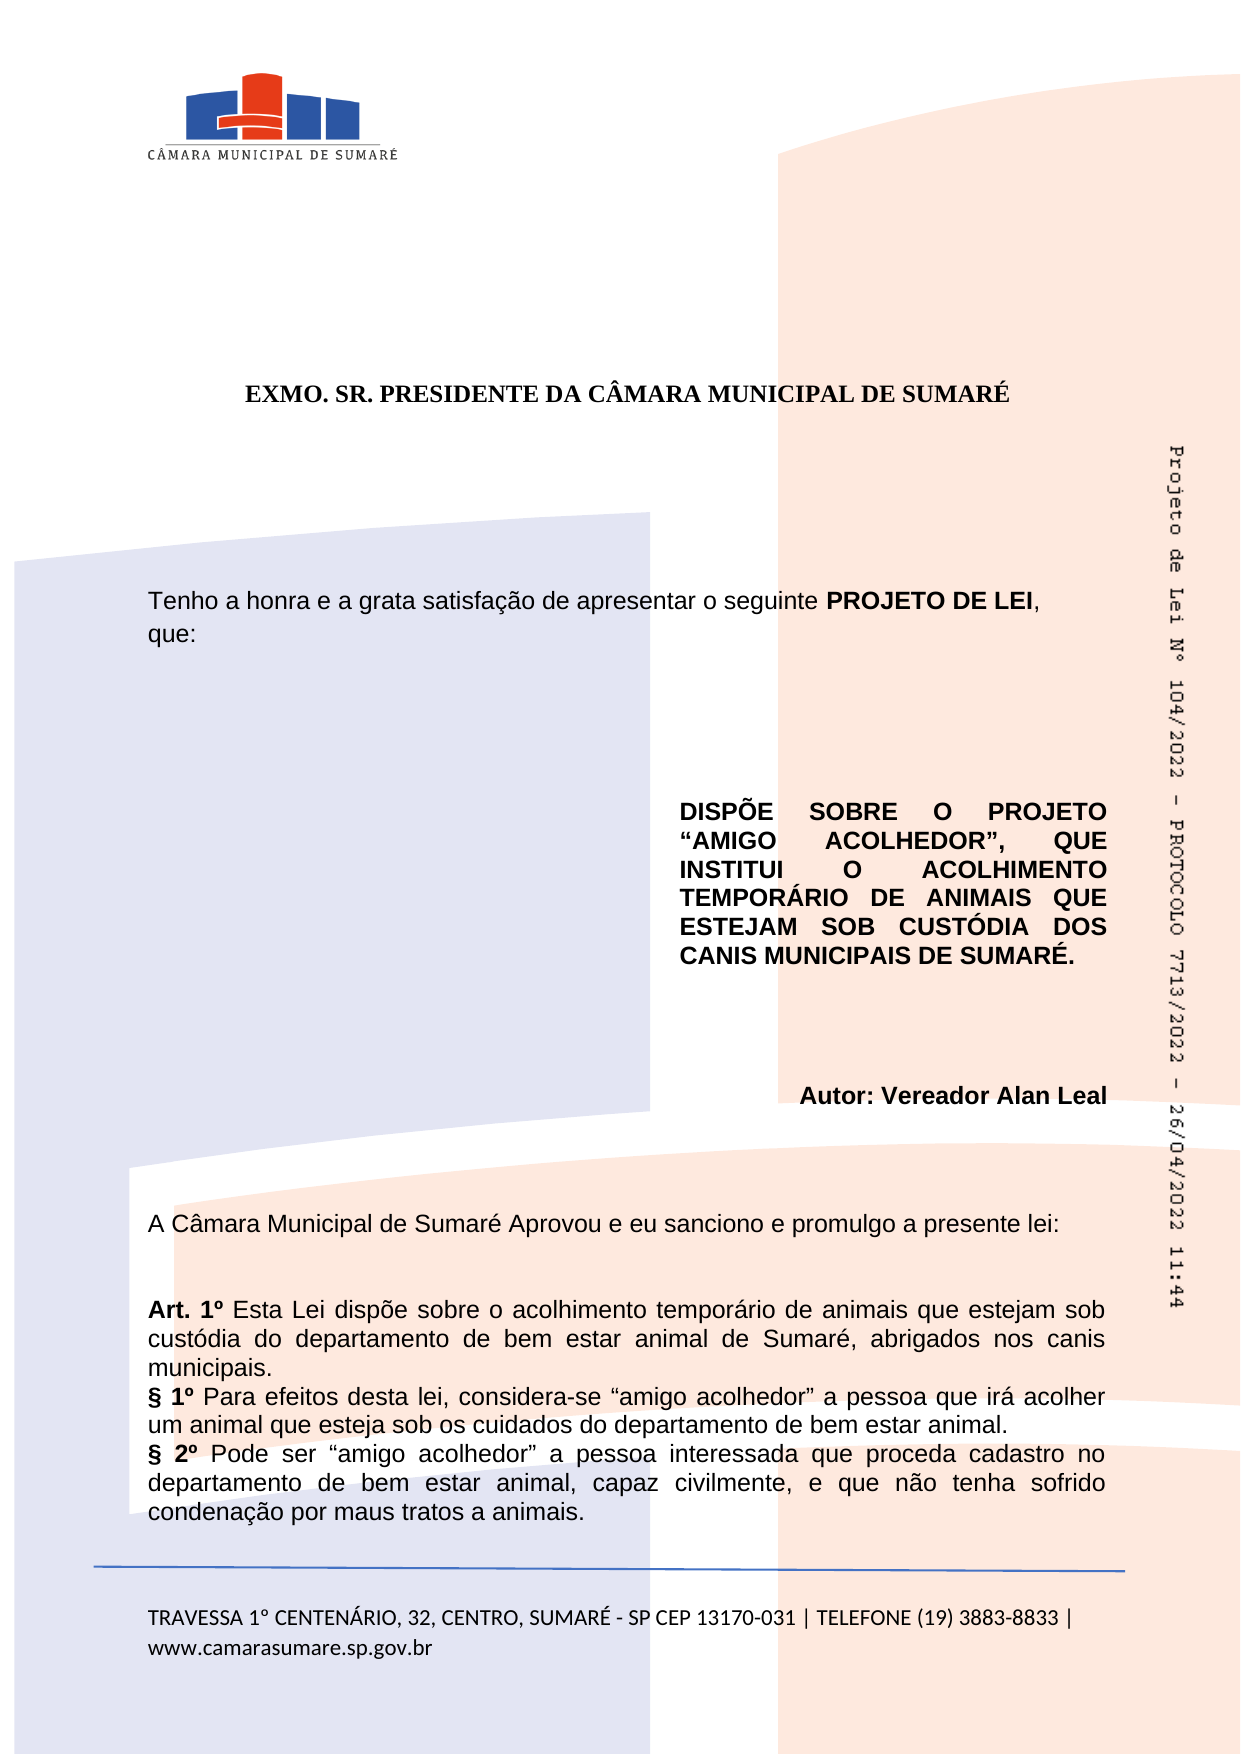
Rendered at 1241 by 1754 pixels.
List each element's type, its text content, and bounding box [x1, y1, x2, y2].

text EXMO. SR. PRESIDENTE DA CÂMARA MUNICIPAL DE SUMARÉ [148, 379, 1107, 408]
text Art. 1º Esta Lei dispõe sobre o acolhimento temporário de animais que estejam sob custódia do departamento de bem estar animal de Sumaré, abrigados nos canis municipais. [148, 1295, 1107, 1381]
picture [1142, 442, 1205, 1312]
text § 1º Para efeitos desta lei, considera-se “amigo acolhedor” a pessoa que irá acolher um animal que esteja sob os cuidados do departamento de bem estar animal. [148, 1381, 1107, 1439]
text A Câmara Municipal de Sumaré Aprovou e eu sanciono e promulgo a presente lei: [148, 1209, 1107, 1238]
text § 2º Pode ser “amigo acolhedor” a pessoa interessada que proceda cadastro no departamento de bem estar animal, capaz civilmente, e que não tenha sofrido condenação por maus tratos a animais. [148, 1439, 1107, 1525]
text DISPÕE SOBRE O PROJETO “AMIGO ACOLHEDOR”, QUE INSTITUI O ACOLHIMENTO TEMPORÁRIO DE ANIMAIS QUE ESTEJAM SOB CUSTÓDIA DOS CANIS MUNICIPAIS DE SUMARÉ. [679, 797, 1107, 969]
text Autor: Vereador Alan Leal [148, 1081, 1107, 1109]
picture [147, 73, 398, 162]
text Tenho a honra e a grata satisfação de apresentar o seguinte PROJETO DE LEI, que: [148, 586, 1078, 648]
